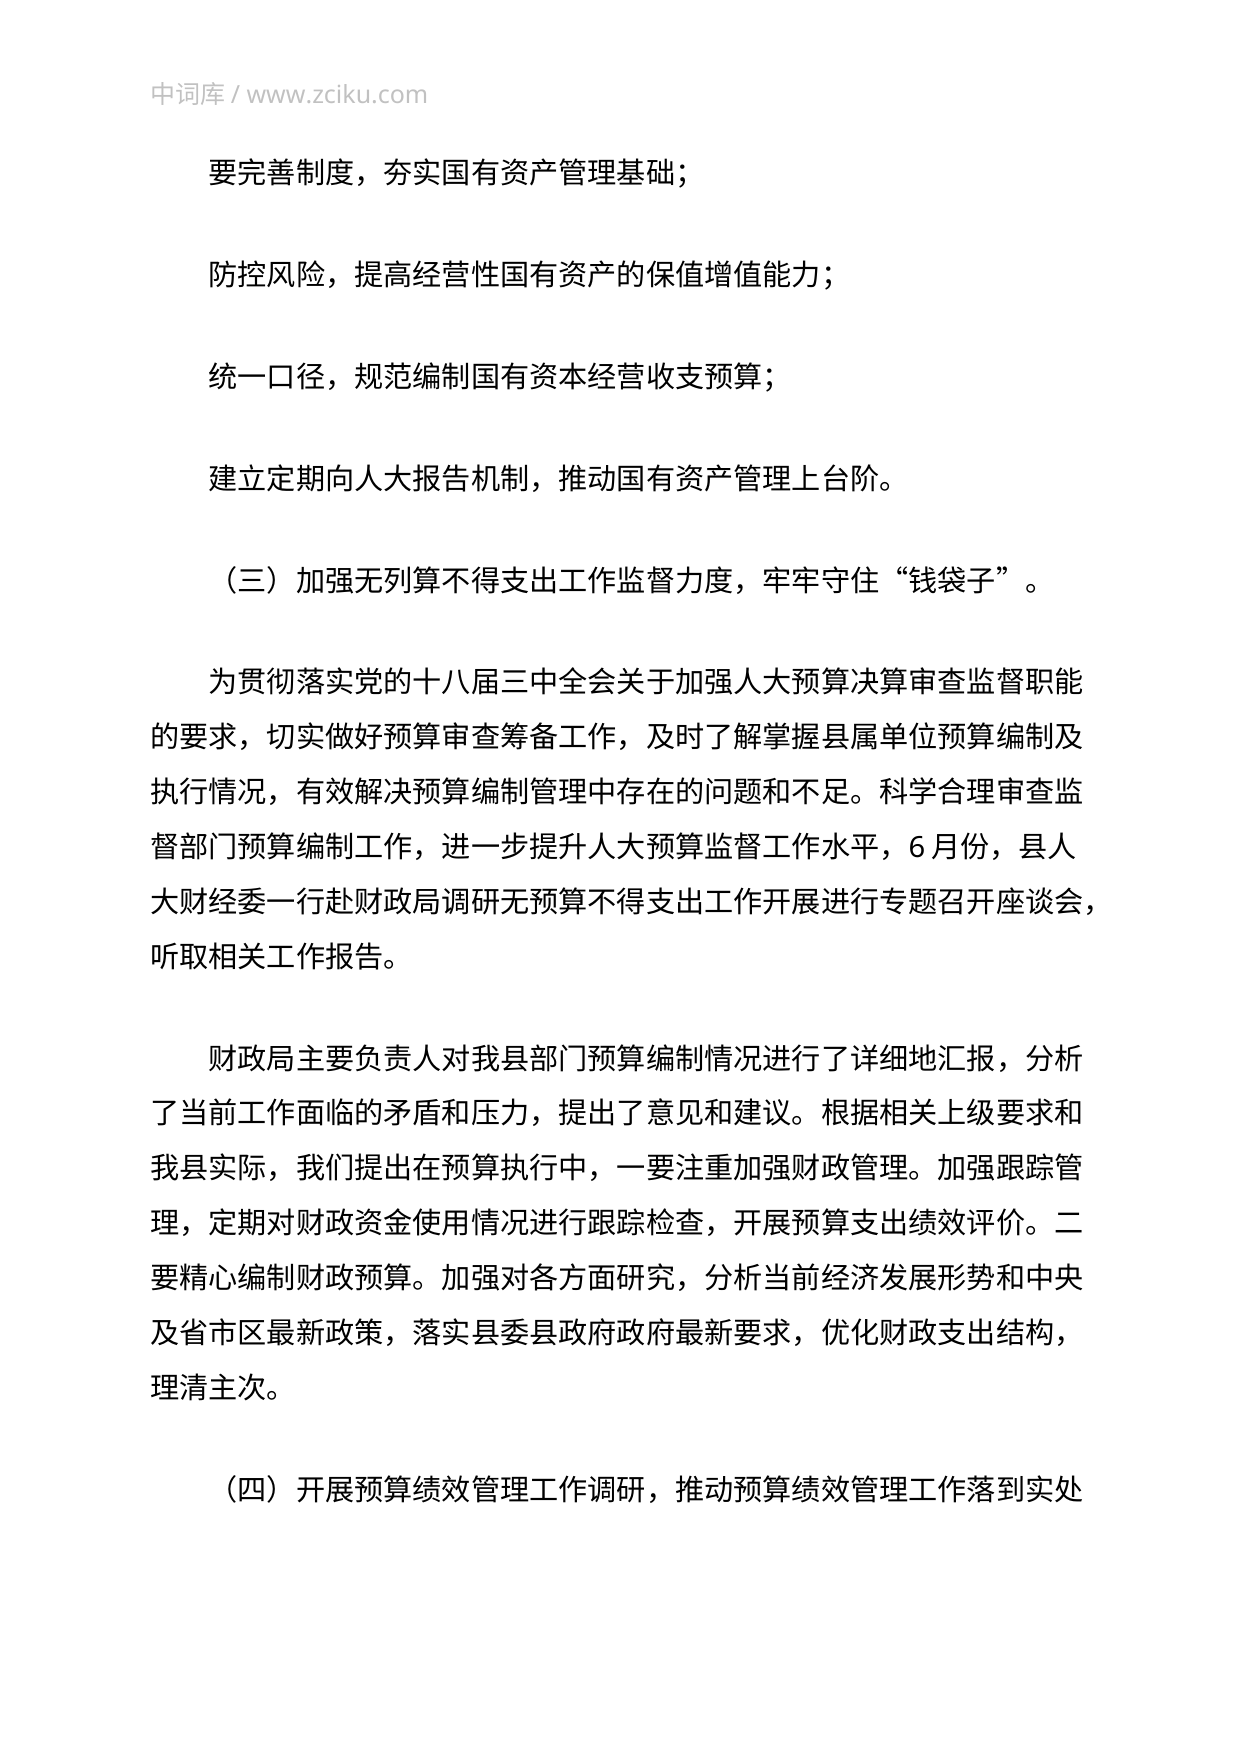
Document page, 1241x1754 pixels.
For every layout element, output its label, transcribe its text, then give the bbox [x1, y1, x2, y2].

text 要完善制度，夯实国有资产管理基础； [150, 150, 1090, 192]
text （四）开展预算绩效管理工作调研，推动预算绩效管理工作落到实处 [150, 1466, 1090, 1509]
text 财政局主要负责人对我县部门预算编制情况进行了详细地汇报，分析了当前工作面临的矛盾和压力，提出了意见和建议。根据相关上级要求和我县实际，我们提出在预算执行中，一要注重加强财政管理。加强跟踪管理，定期对财政资金使用情况进行跟踪检查，开展预算支出绩效评价。二要精心编制财政预算。加强对各方面研究，分析当前经济发展形势和中央及省市区最新政策，落实县委县政府政府最新要求，优化财政支出结构，理清主次。 [150, 1035, 1090, 1407]
text （三）加强无列算不得支出工作监督力度，牢牢守住“钱袋子”。 [150, 557, 1090, 599]
text 统一口径，规范编制国有资本经营收支预算； [150, 353, 1090, 396]
text 防控风险，提高经营性国有资产的保值增值能力； [150, 252, 1090, 294]
text 为贯彻落实党的十八届三中全会关于加强人大预算决算审查监督职能的要求，切实做好预算审查筹备工作，及时了解掌握县属单位预算编制及执行情况，有效解决预算编制管理中存在的问题和不足。科学合理审查监督部门预算编制工作，进一步提升人大预算监督工作水平，6月份，县人大财经委一行赴财政局调研无预算不得支出工作开展进行专题召开座谈会，听取相关工作报告。 [150, 659, 1090, 976]
text 建立定期向人大报告机制，推动国有资产管理上台阶。 [150, 455, 1090, 498]
